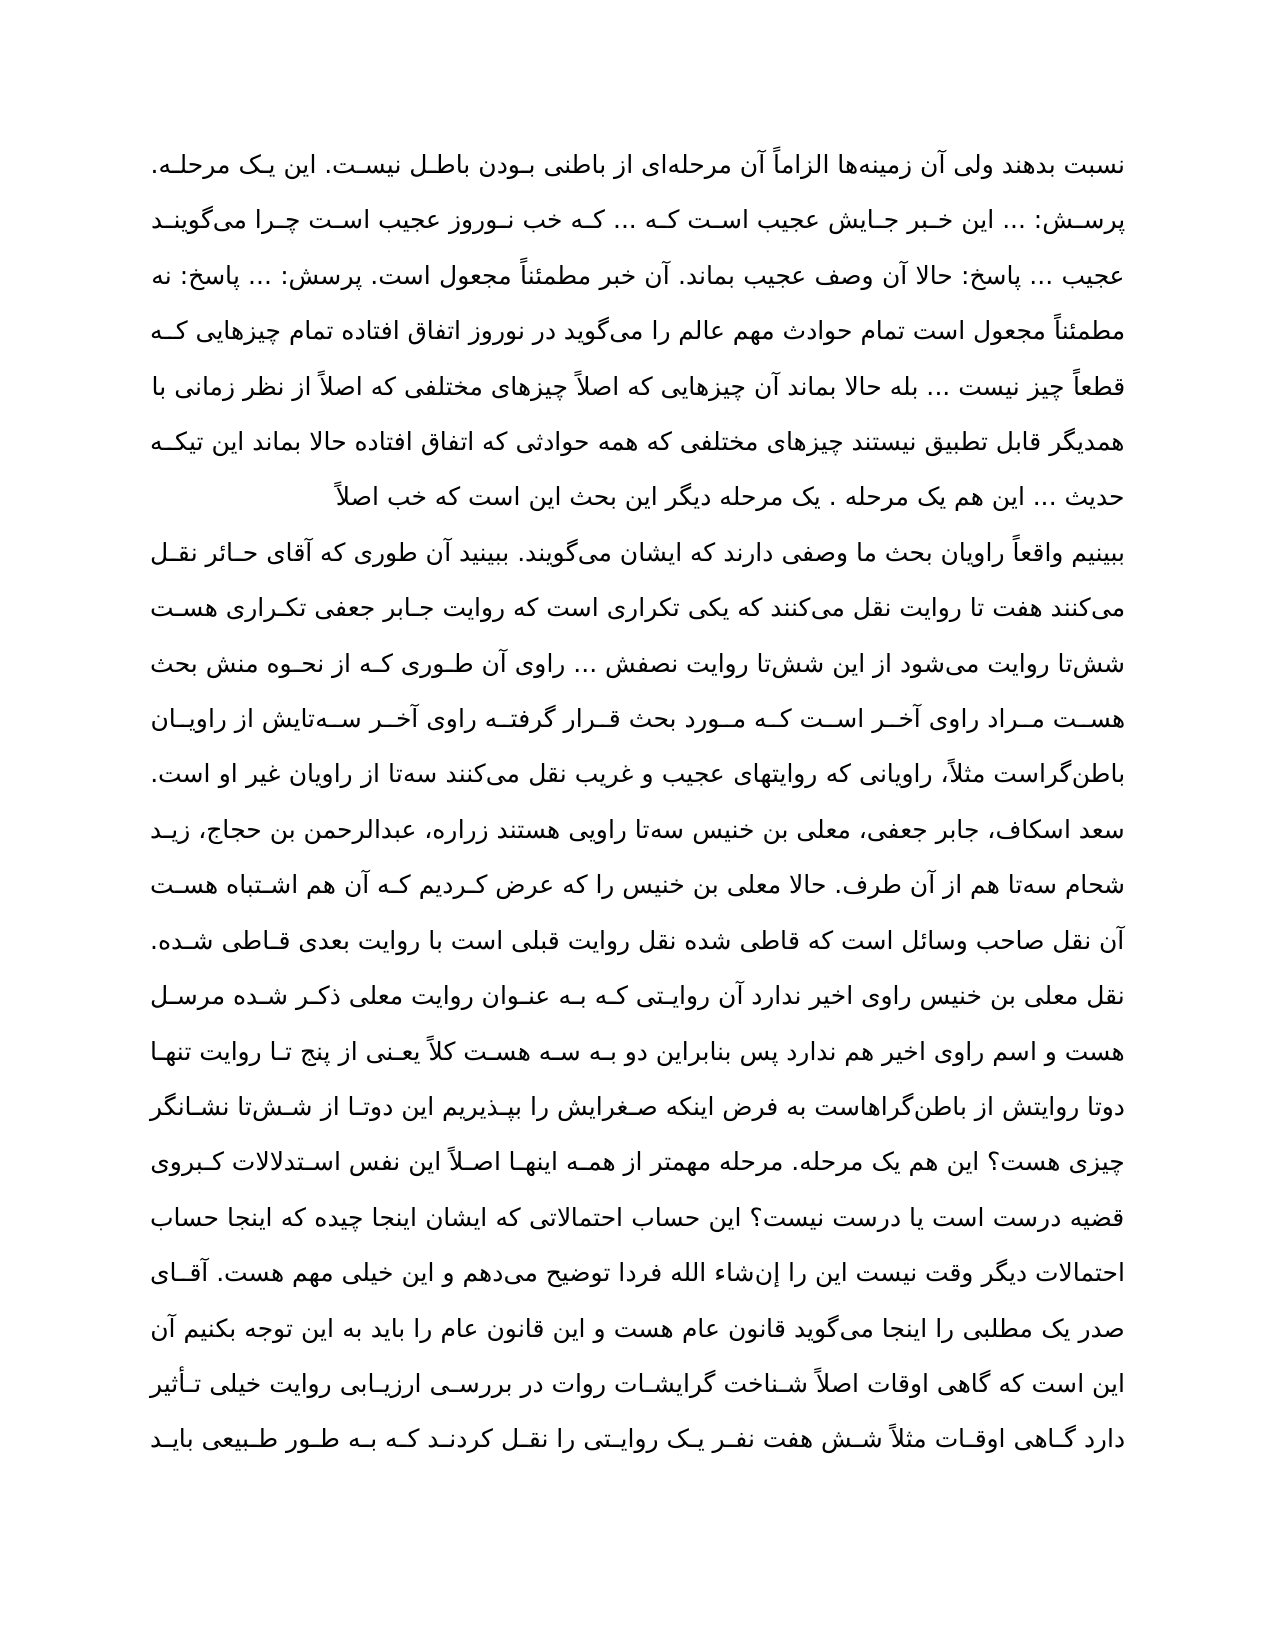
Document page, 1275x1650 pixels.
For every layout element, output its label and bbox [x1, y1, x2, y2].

text [150, 538, 1125, 1454]
text [150, 150, 1125, 512]
